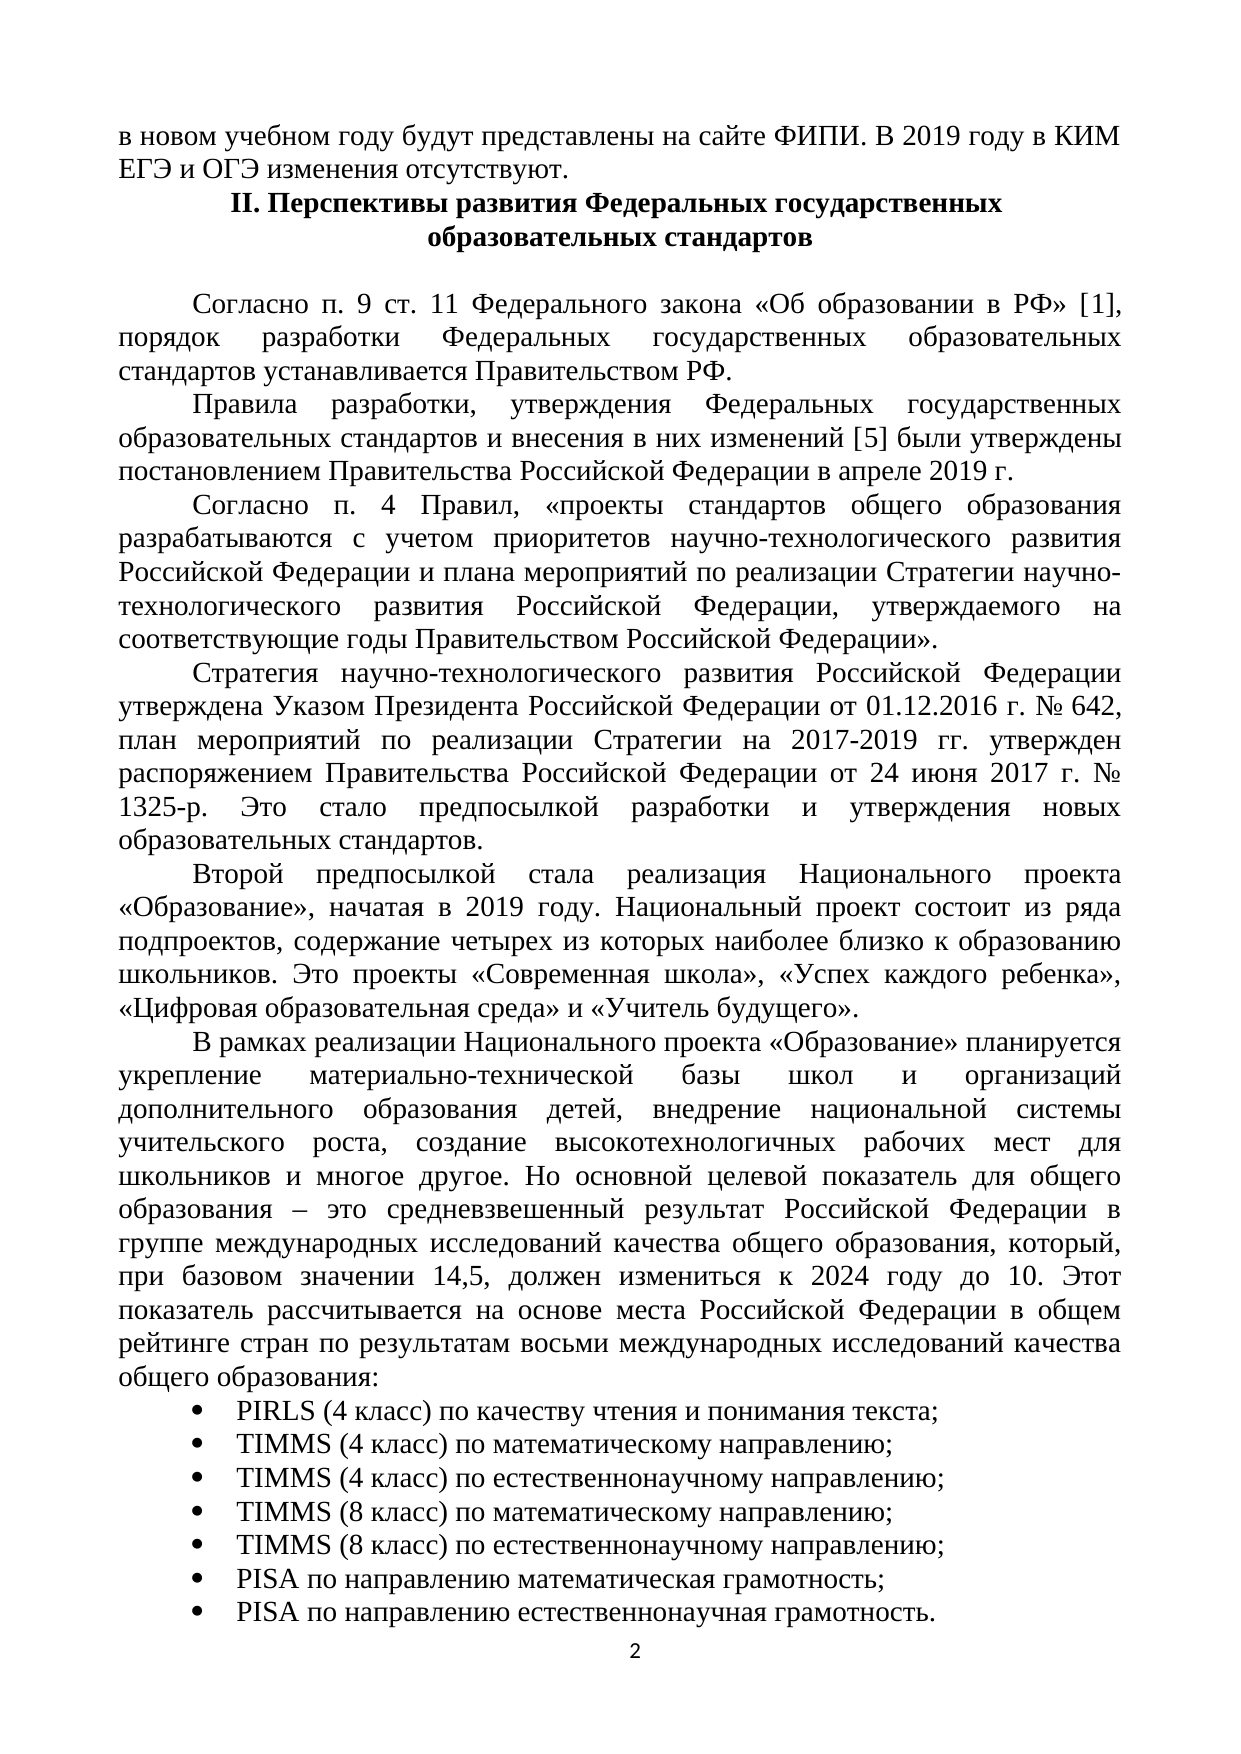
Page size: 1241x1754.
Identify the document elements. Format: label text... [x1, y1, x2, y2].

list PIRLS (4 класс) по качеству чтения и понимания текста; [118, 1393, 1122, 1426]
list TIMMS (8 класс) по математическому направлению; [118, 1494, 1122, 1527]
text Стратегия научно-технологического развития Российской Федерации утверждена Указом Президента Российской Федерации от 01.12.2016 г. № 642, план мероприятий по реализации Стратегии на 2017-2019 гг. утвержден распоряжением Правительства Российской Федерации от 24 июня 2017 г. № 1325-р. Это стало предпосылкой разработки и утверждения новых образовательных стандартов. [118, 655, 1122, 856]
text Второй предпосылкой стала реализация Национального проекта «Образование», начатая в 2019 году. Национальный проект состоит из ряда подпроектов, содержание четырех из которых наиболее близко к образованию школьников. Это проекты «Современная школа», «Успех каждого ребенка», «Цифровая образовательная среда» и «Учитель будущего». [118, 856, 1122, 1024]
text Согласно п. 4 Правил, «проекты стандартов общего образования разрабатываются с учетом приоритетов научно-технологического развития Российской Федерации и плана мероприятий по реализации Стратегии научно-технологического развития Российской Федерации, утверждаемого на соответствующие годы Правительством Российской Федерации». [118, 487, 1122, 655]
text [118, 118, 1122, 185]
text В рамках реализации Национального проекта «Образование» планируется укрепление материально-технической базы школ и организаций дополнительного образования детей, внедрение национальной системы учительского роста, создание высокотехнологичных рабочих мест для школьников и многое другое. Но основной целевой показатель для общего образования – это средневзвешенный результат Российской Федерации в группе международных исследований качества общего образования, который, при базовом значении 14,5, должен измениться к 2024 году до 10. Этот показатель рассчитывается на основе места Российской Федерации в общем рейтинге стран по результатам восьми международных исследований качества общего образования: [118, 1024, 1122, 1393]
list PISA по направлению естественнонаучная грамотность. [118, 1594, 1122, 1628]
list TIMMS (4 класс) по математическому направлению; [118, 1426, 1122, 1460]
text Согласно п. 9 ст. 11 Федерального закона «Об образовании в РФ» [1], порядок разработки Федеральных государственных образовательных стандартов устанавливается Правительством РФ. [118, 286, 1122, 386]
list II. Перспективы развития Федеральных государственных образовательных стандартов [118, 185, 1122, 252]
list TIMMS (4 класс) по естественнонаучному направлению; [118, 1460, 1122, 1494]
list TIMMS (8 класс) по естественнонаучному направлению; [118, 1527, 1122, 1561]
list PISA по направлению математическая грамотность; [118, 1561, 1122, 1594]
text Правила разработки, утверждения Федеральных государственных образовательных стандартов и внесения в них изменений [5] были утверждены постановлением Правительства Российской Федерации в апреле 2019 г. [118, 386, 1122, 487]
